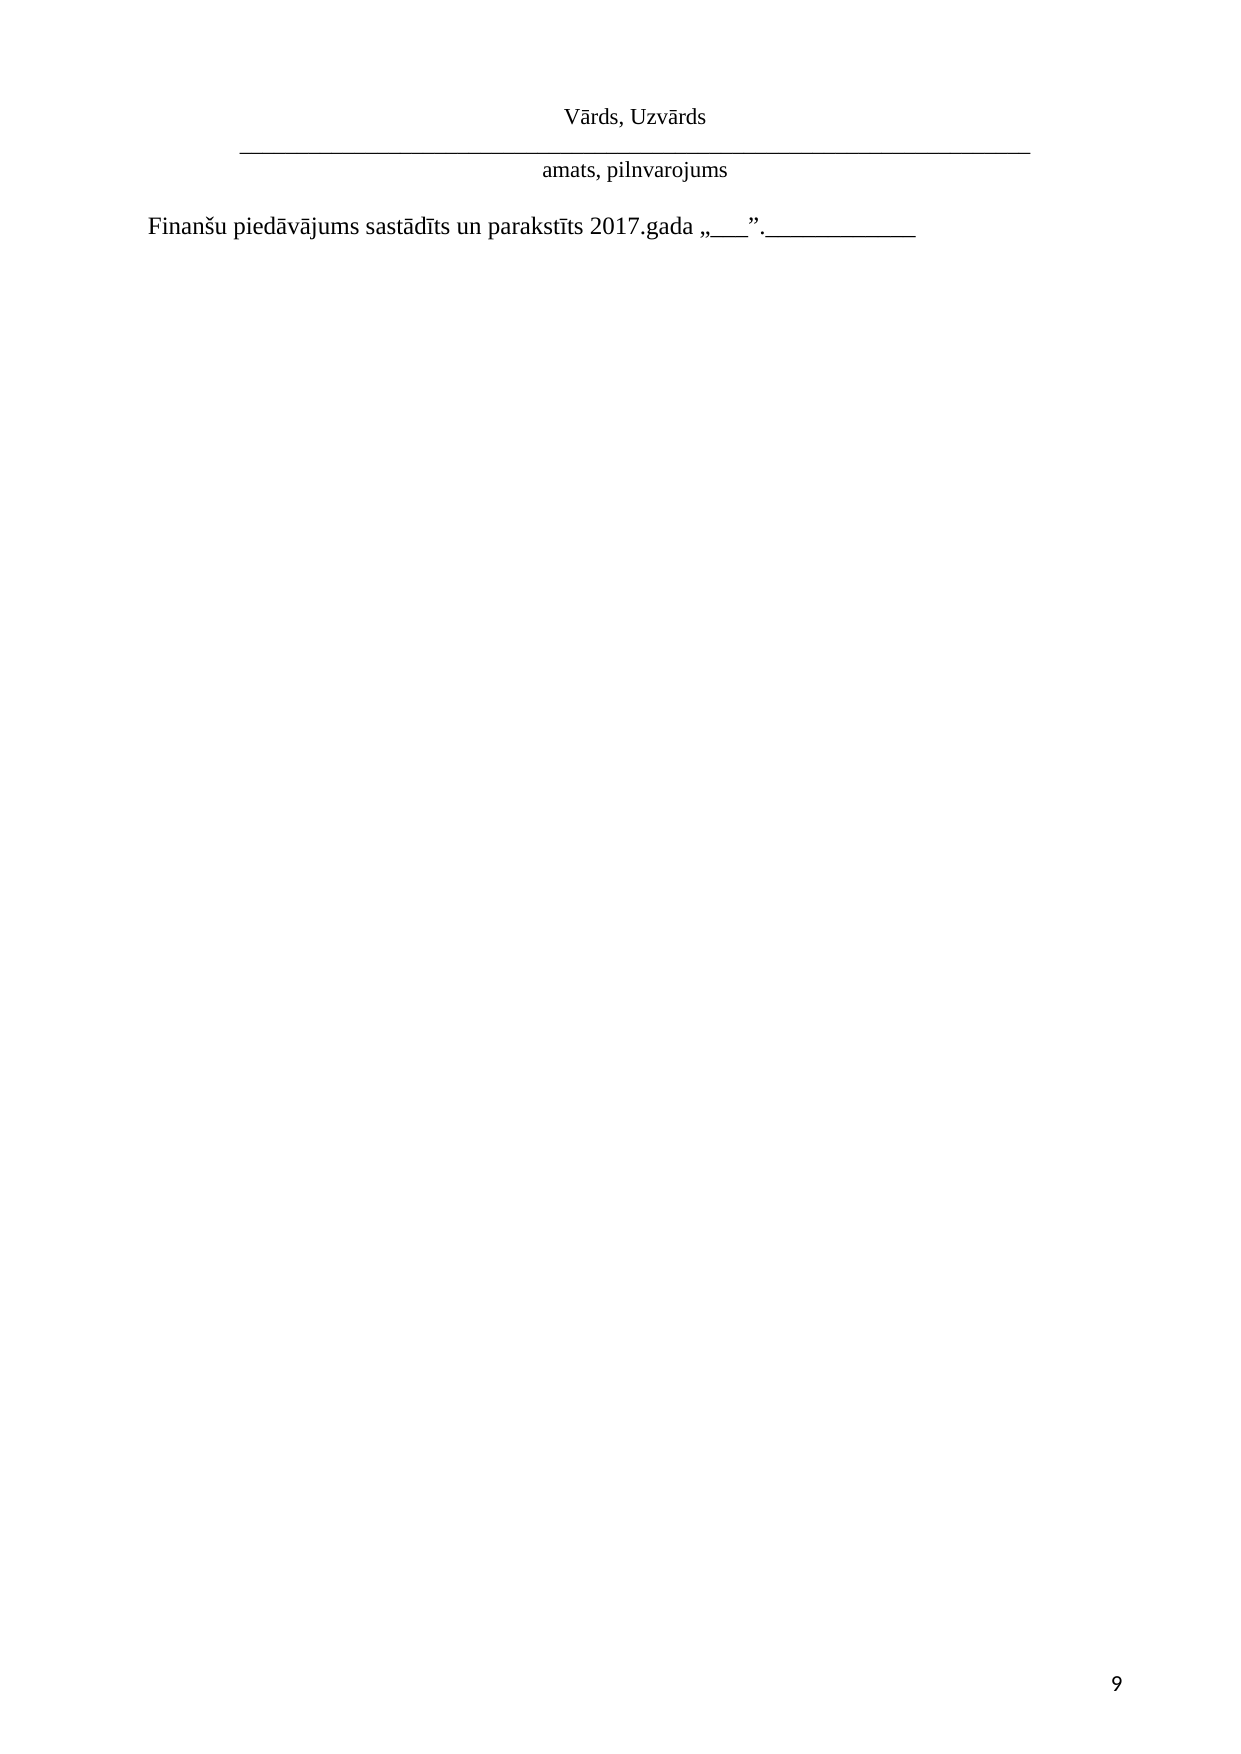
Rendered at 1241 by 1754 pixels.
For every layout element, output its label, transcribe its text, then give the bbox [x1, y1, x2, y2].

text Vārds, Uzvārds [148, 103, 1122, 130]
text amats, pilnvarojums [148, 156, 1122, 182]
text Finanšu piedāvājums sastādīts un parakstīts 2017.gada „___”.____________ [148, 211, 1122, 240]
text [148, 130, 1122, 156]
